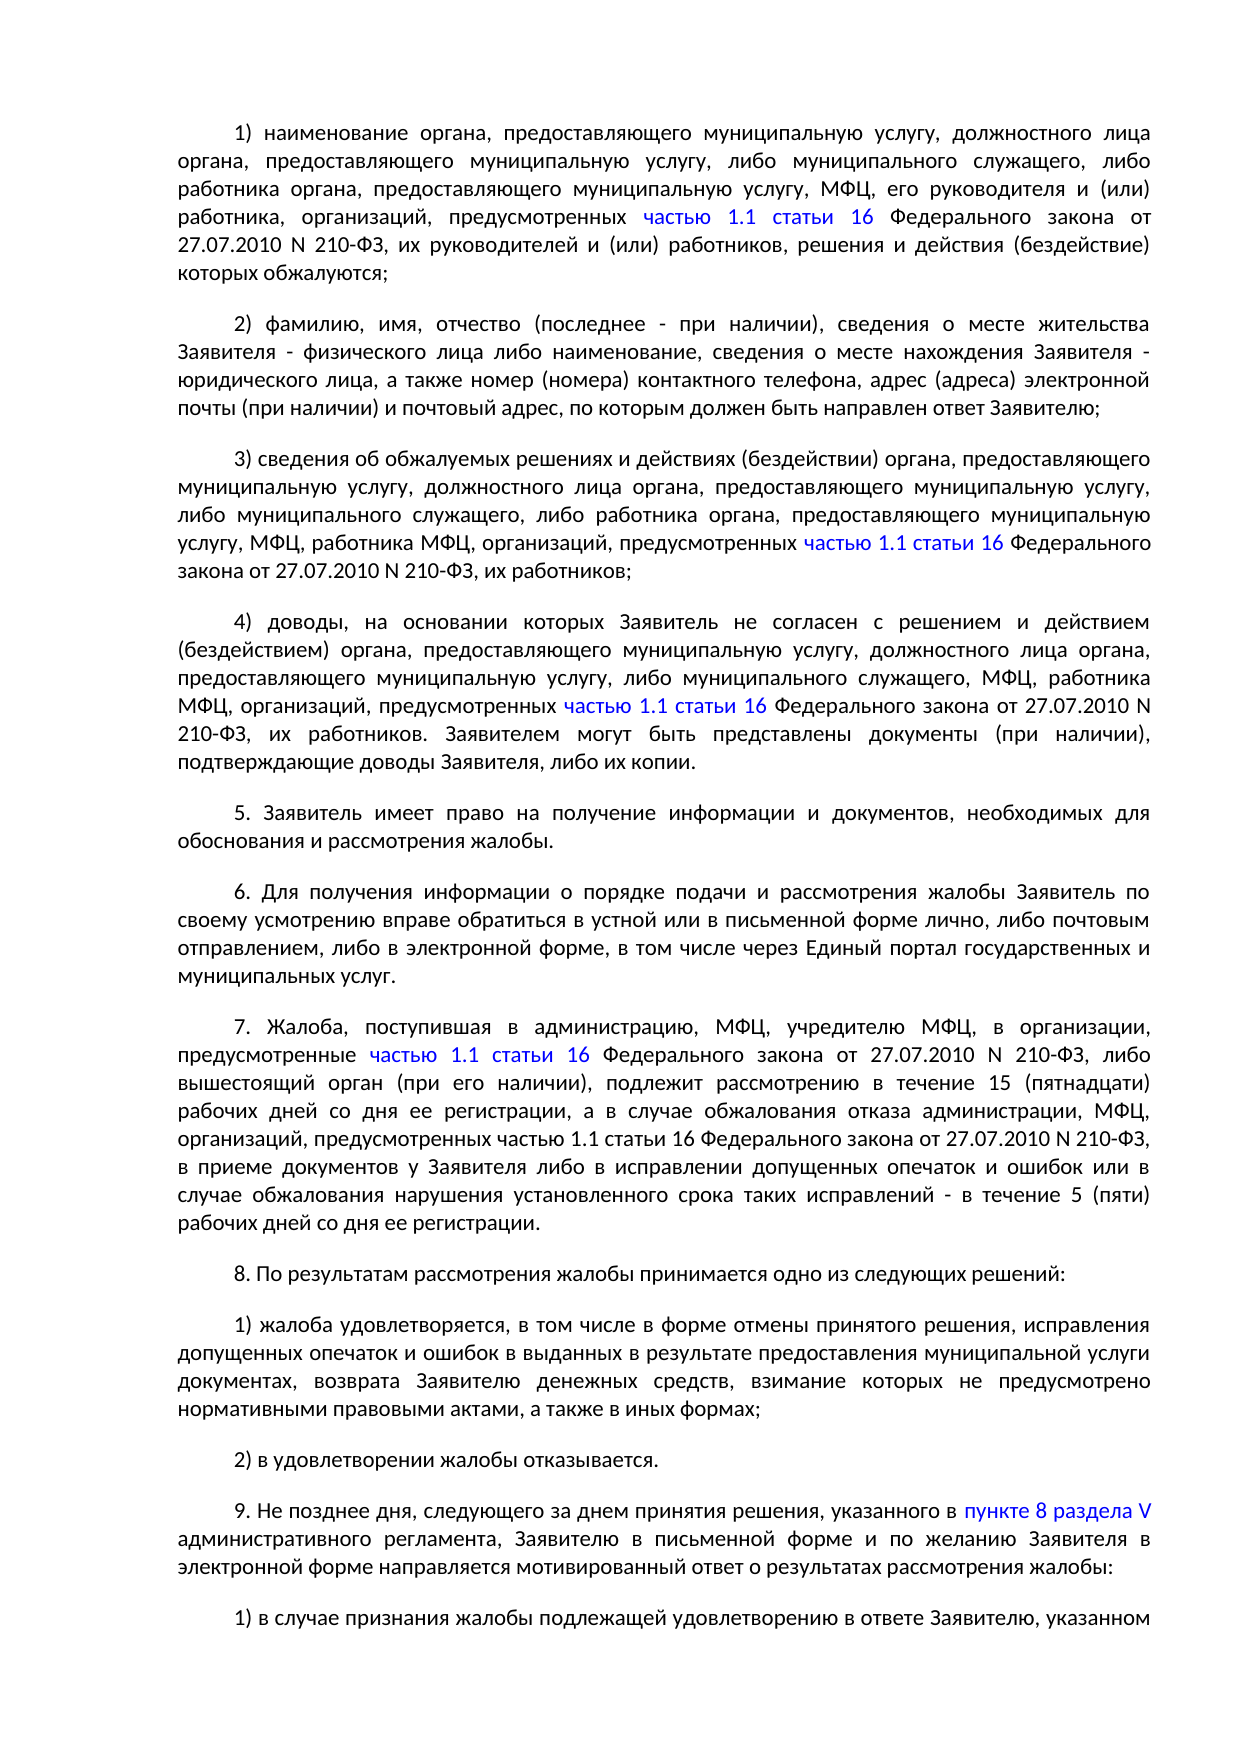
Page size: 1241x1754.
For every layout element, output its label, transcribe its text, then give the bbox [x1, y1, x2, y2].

text 7. Жалоба, поступившая в администрацию, МФЦ, учредителю МФЦ, в организации, предусмотренные частью 1.1 статьи 16 Федерального закона от 27.07.2010 N 210-ФЗ, либо вышестоящий орган (при его наличии), подлежит рассмотрению в течение 15 (пятнадцати) рабочих дней со дня ее регистрации, а в случае обжалования отказа администрации, МФЦ, организаций, предусмотренных частью 1.1 статьи 16 Федерального закона от 27.07.2010 N 210-ФЗ, в приеме документов у Заявителя либо в исправлении допущенных опечаток и ошибок или в случае обжалования нарушения установленного срока таких исправлений - в течение 5 (пяти) рабочих дней со дня ее регистрации. [177, 1012, 1152, 1236]
text 1) жалоба удовлетворяется, в том числе в форме отмены принятого решения, исправления допущенных опечаток и ошибок в выданных в результате предоставления муниципальной услуги документах, возврата Заявителю денежных средств, взимание которых не предусмотрено нормативными правовыми актами, а также в иных формах; [177, 1310, 1152, 1422]
text 3) сведения об обжалуемых решениях и действиях (бездействии) органа, предоставляющего муниципальную услугу, должностного лица органа, предоставляющего муниципальную услугу, либо муниципального служащего, либо работника органа, предоставляющего муниципальную услугу, МФЦ, работника МФЦ, организаций, предусмотренных частью 1.1 статьи 16 Федерального закона от 27.07.2010 N 210-ФЗ, их работников; [177, 444, 1152, 584]
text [177, 1603, 1152, 1631]
text 4) доводы, на основании которых Заявитель не согласен с решением и действием (бездействием) органа, предоставляющего муниципальную услугу, должностного лица органа, предоставляющего муниципальную услугу, либо муниципального служащего, МФЦ, работника МФЦ, организаций, предусмотренных частью 1.1 статьи 16 Федерального закона от 27.07.2010 N 210-ФЗ, их работников. Заявителем могут быть представлены документы (при наличии), подтверждающие доводы Заявителя, либо их копии. [177, 607, 1152, 775]
text 8. По результатам рассмотрения жалобы принимается одно из следующих решений: [177, 1259, 1152, 1287]
text 2) в удовлетворении жалобы отказывается. [177, 1445, 1152, 1473]
text 2) фамилию, имя, отчество (последнее - при наличии), сведения о месте жительства Заявителя - физического лица либо наименование, сведения о месте нахождения Заявителя - юридического лица, а также номер (номера) контактного телефона, адрес (адреса) электронной почты (при наличии) и почтовый адрес, по которым должен быть направлен ответ Заявителю; [177, 309, 1152, 421]
text 9. Не позднее дня, следующего за днем принятия решения, указанного в пункте 8 раздела V административного регламента, Заявителю в письменной форме и по желанию Заявителя в электронной форме направляется мотивированный ответ о результатах рассмотрения жалобы: [177, 1496, 1152, 1580]
text 1) наименование органа, предоставляющего муниципальную услугу, должностного лица органа, предоставляющего муниципальную услугу, либо муниципального служащего, либо работника органа, предоставляющего муниципальную услугу, МФЦ, его руководителя и (или) работника, организаций, предусмотренных частью 1.1 статьи 16 Федерального закона от 27.07.2010 N 210-ФЗ, их руководителей и (или) работников, решения и действия (бездействие) которых обжалуются; [177, 118, 1152, 286]
text 6. Для получения информации о порядке подачи и рассмотрения жалобы Заявитель по своему усмотрению вправе обратиться в устной или в письменной форме лично, либо почтовым отправлением, либо в электронной форме, в том числе через Единый портал государственных и муниципальных услуг. [177, 877, 1152, 989]
text 5. Заявитель имеет право на получение информации и документов, необходимых для обоснования и рассмотрения жалобы. [177, 798, 1152, 854]
